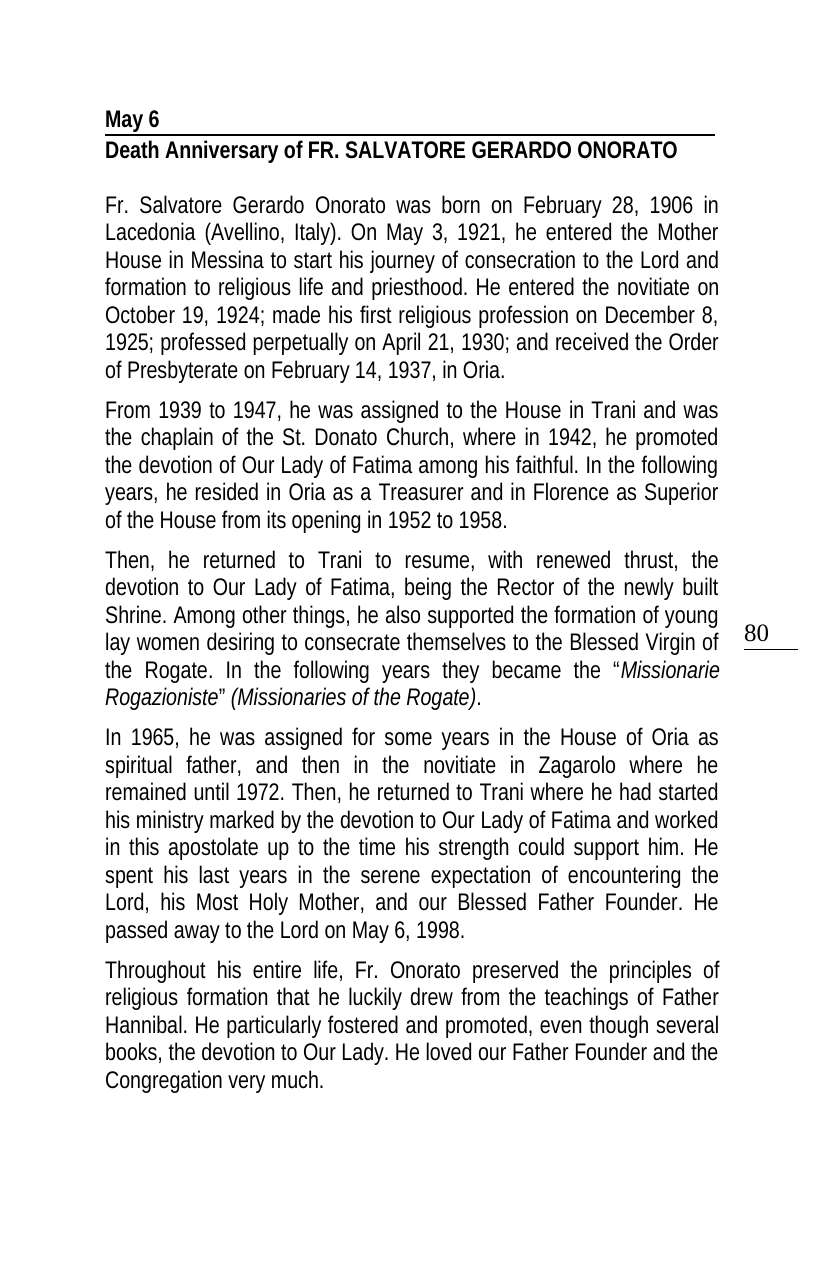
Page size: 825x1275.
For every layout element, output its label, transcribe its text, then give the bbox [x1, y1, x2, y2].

text Then, he returned to Trani to resume, with renewed thrust, the devotion to Our Lady of Fatima, being the Rector of the newly built Shrine. Among other things, he also supported the formation of young lay women desiring to consecrate themselves to the Blessed Virgin of the Rogate. In the following years they became the “Missionarie Rogazioniste” (Missionaries of the Rogate). [105, 546, 720, 711]
text From 1939 to 1947, he was assigned to the House in Trani and was the chaplain of the St. Donato Church, where in 1942, he promoted the devotion of Our Lady of Fatima among his faithful. In the following years, he resided in Oria as a Treasurer and in Florence as Superior of the House from its opening in 1952 to 1958. [105, 396, 720, 533]
text May 6 [105, 105, 715, 134]
subtitle Death Anniversary of FR. SALVATORE GERARDO ONORATO [105, 136, 715, 163]
text Fr. Salvatore Gerardo Onorato was born on February 28, 1906 in Lacedonia (Avellino, Italy). On May 3, 1921, he entered the Mother House in Messina to start his journey of consecration to the Lord and formation to religious life and priesthood. He entered the novitiate on October 19, 1924; made his first religious profession on December 8, 1925; professed perpetually on April 21, 1930; and received the Order of Presbyterate on February 14, 1937, in Oria. [105, 191, 720, 383]
text In 1965, he was assigned for some years in the House of Oria as spiritual father, and then in the novitiate in Zagarolo where he remained until 1972. Then, he returned to Trani where he had started his ministry marked by the devotion to Our Lady of Fatima and worked in this apostolate up to the time his strength could support him. He spent his last years in the serene expectation of encountering the Lord, his Most Holy Mother, and our Blessed Father Founder. He passed away to the Lord on May 6, 1998. [105, 723, 720, 943]
text Throughout his entire life, Fr. Onorato preserved the principles of religious formation that he luckily drew from the teachings of Father Hannibal. He particularly fostered and promoted, even though several books, the devotion to Our Lady. He loved our Father Founder and the Congregation very much. [105, 956, 720, 1093]
